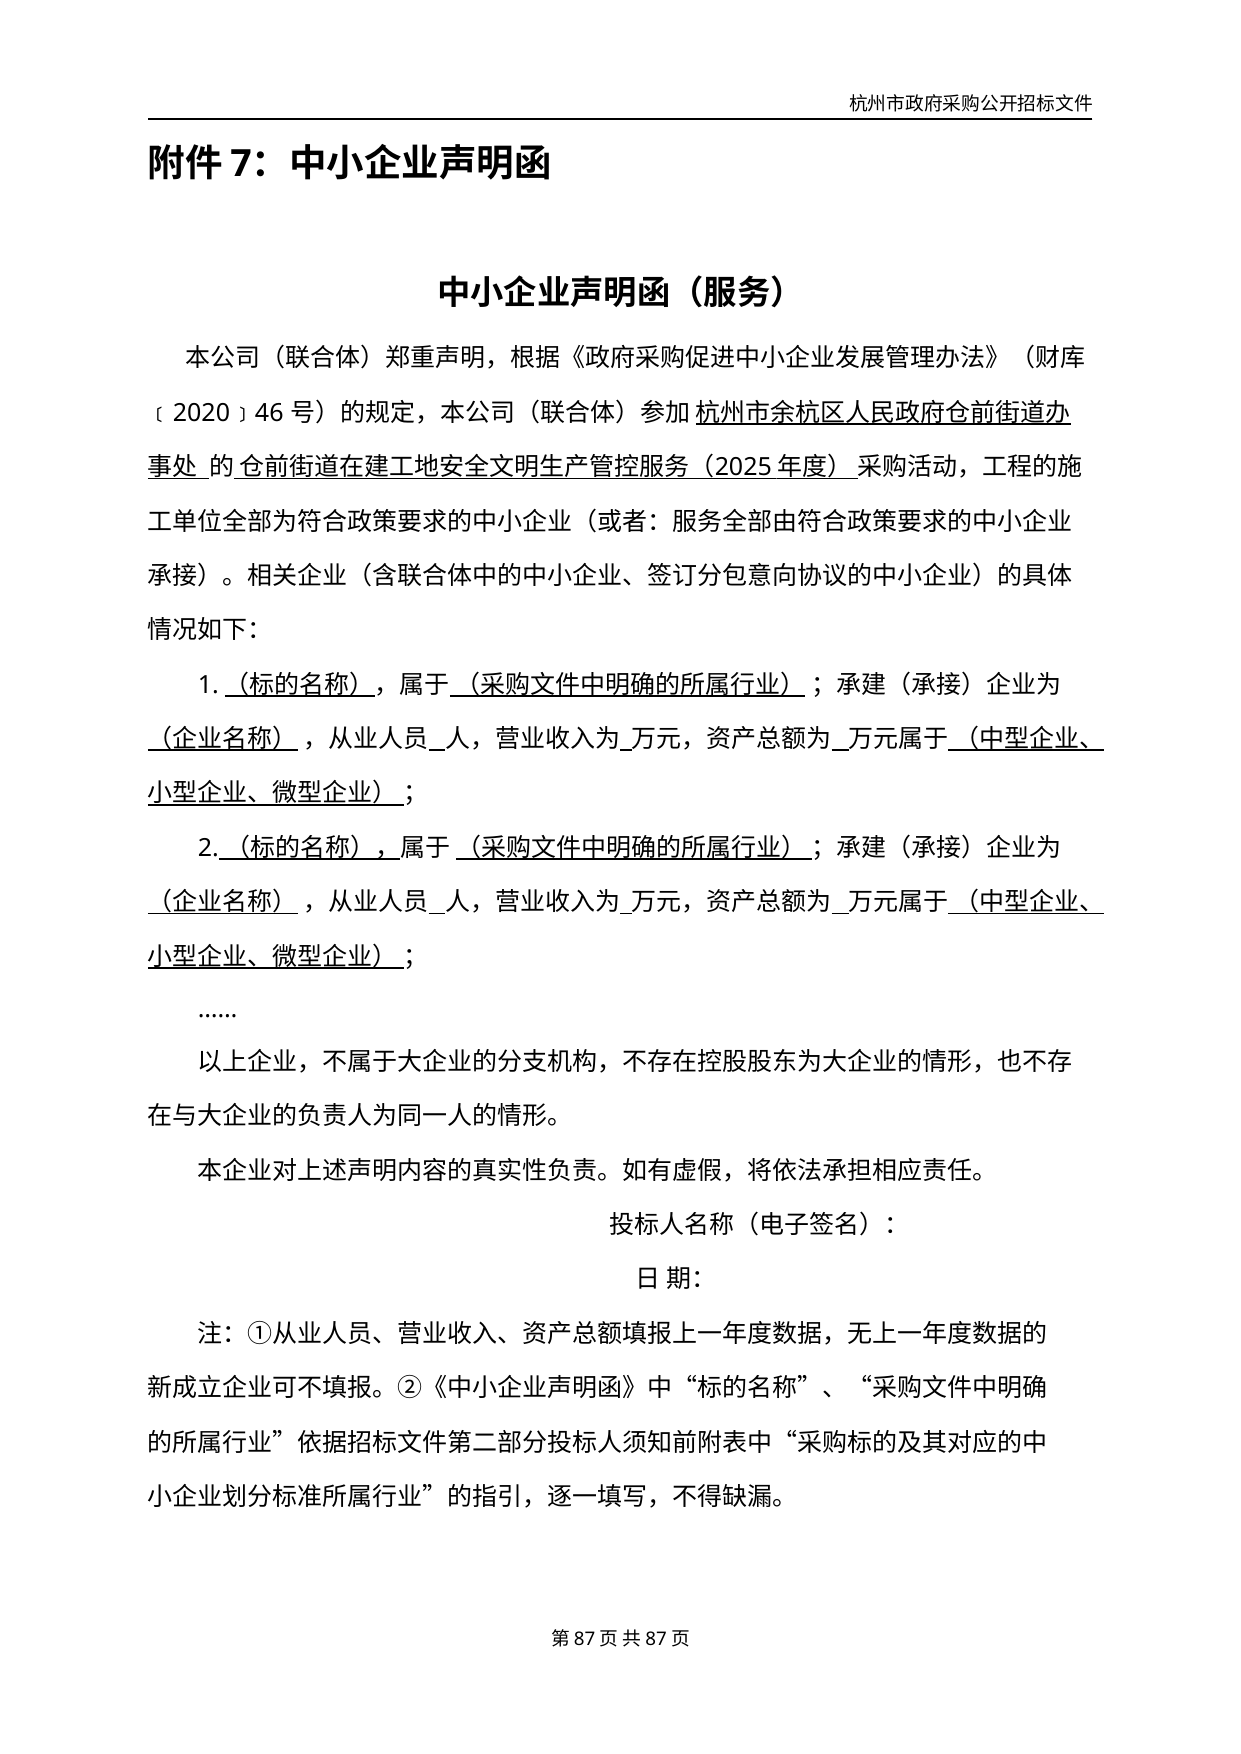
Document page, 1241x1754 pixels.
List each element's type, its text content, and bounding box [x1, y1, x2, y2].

text 日 期： [148, 1259, 976, 1295]
text 1. （标的名称），属于 （采购文件中明确的所属行业） ；承建（承接）企业为 （企业名称） ，从业人员 人，营业收入为 万元，资产总额为 万元属于 （中型企业、小型企业、微型企业） ； [148, 664, 1092, 809]
text 2. （标的名称），属于 （采购文件中明确的所属行业） ；承建（承接）企业为 （企业名称） ，从业人员 人，营业收入为 万元，资产总额为 万元属于 （中型企业、小型企业、微型企业） ； [148, 827, 1092, 972]
text 中小企业声明函（服务） [148, 266, 1092, 314]
text 本公司（联合体）郑重声明，根据《政府采购促进中小企业发展管理办法》（财库﹝2020﹞46 号）的规定，本公司（联合体）参加 杭州市余杭区人民政府仓前街道办事处 的 仓前街道在建工地安全文明生产管控服务（2025年度） 采购活动，工程的施工单位全部为符合政策要求的中小企业（或者：服务全部由符合政策要求的中小企业承接）。相关企业（含联合体中的中小企业、签订分包意向协议的中小企业）的具体情况如下： [148, 338, 1092, 646]
text …… [148, 990, 1092, 1024]
text 注：①从业人员、营业收入、资产总额填报上一年度数据，无上一年度数据的新成立企业可不填报。②《中小企业声明函》中“标的名称”、“采购文件中明确的所属行业”依据招标文件第二部分投标人须知前附表中“采购标的及其对应的中小企业划分标准所属行业”的指引，逐一填写，不得缺漏。 [148, 1313, 1049, 1513]
text 以上企业，不属于大企业的分支机构，不存在控股股东为大企业的情形，也不存在与大企业的负责人为同一人的情形。 [148, 1041, 1092, 1132]
text 投标人名称（电子签名）： [148, 1204, 909, 1241]
text 本企业对上述声明内容的真实性负责。如有虚假，将依法承担相应责任。 [148, 1150, 1092, 1186]
text 附件7：中小企业声明函 [148, 133, 1092, 187]
